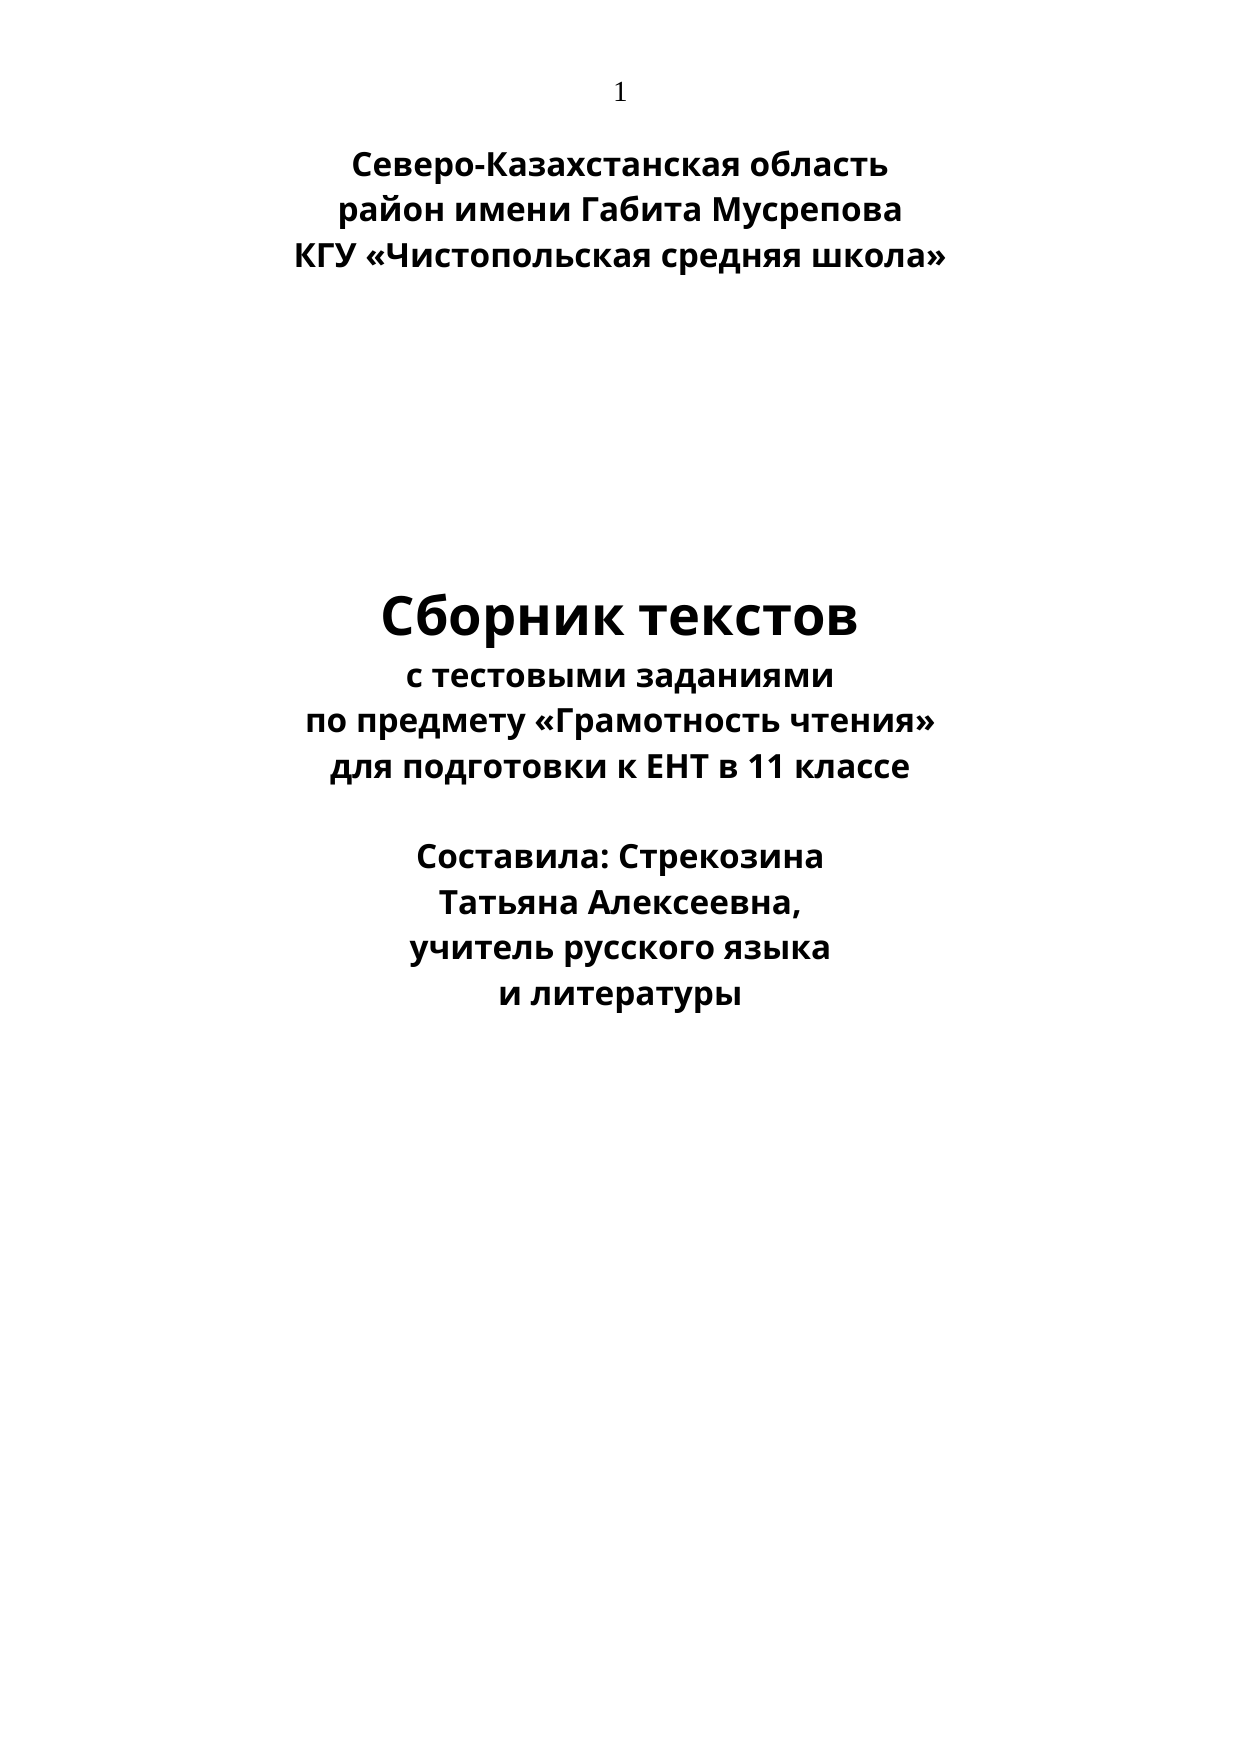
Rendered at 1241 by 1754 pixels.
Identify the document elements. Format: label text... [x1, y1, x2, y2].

text Сборник текстов [75, 578, 1165, 652]
text по предмету «Грамотность чтения» [75, 697, 1165, 742]
text и литературы [75, 969, 1165, 1015]
text с тестовыми заданиями [75, 652, 1165, 697]
text КГУ «Чистопольская средняя школа» [75, 232, 1165, 277]
text Северо-Казахстанская область [75, 141, 1165, 186]
text Составила: Стрекозина [75, 833, 1165, 879]
text район имени Габита Мусрепова [75, 186, 1165, 232]
text для подготовки к ЕНТ в 11 классе [75, 742, 1165, 788]
text Татьяна Алексеевна, [75, 879, 1165, 924]
text учитель русского языка [75, 924, 1165, 969]
